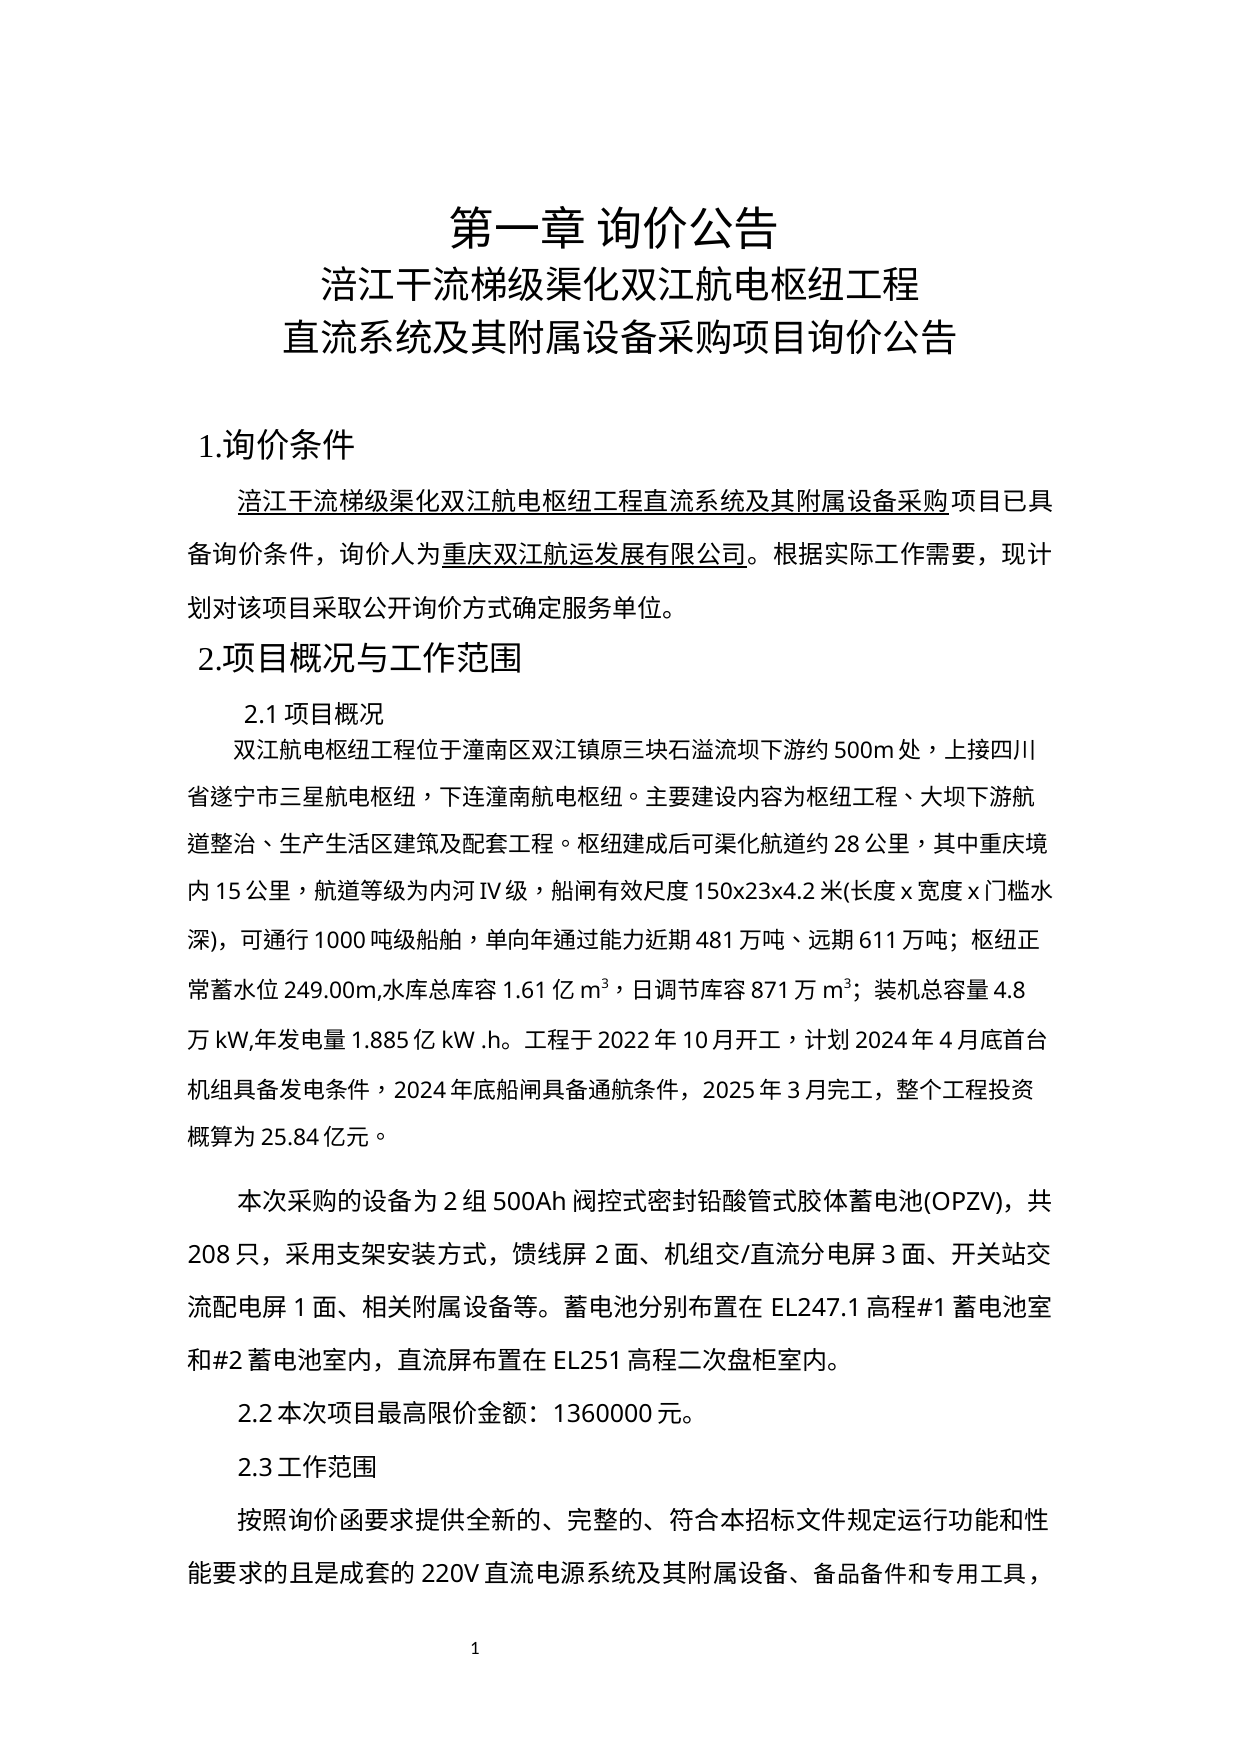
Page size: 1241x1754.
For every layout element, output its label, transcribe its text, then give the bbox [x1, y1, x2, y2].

text 涪江干流梯级渠化双江航电枢纽工程直流系统及其附属设备采购项目已具备询价条件，询价人为重庆双江航运发展有限公司。根据实际工作需要，现计划对该项目采取公开询价方式确定服务单位。 [187, 468, 1053, 628]
subtitle 1.询价条件 [198, 415, 1041, 468]
text 2.1项目概况 [187, 681, 1053, 734]
text 2.3工作范围 [187, 1433, 1053, 1487]
subtitle 2.项目概况与工作范围 [198, 628, 1041, 681]
text 2.2本次项目最高限价金额：1360000元。 [187, 1380, 1053, 1433]
text 涪江干流梯级渠化双江航电枢纽工程 [187, 256, 1053, 309]
text 本次采购的设备为2组500Ah阀控式密封铅酸管式胶体蓄电池(OPZV)，共208只，采用支架安装方式，馈线屏2面、机组交/直流分电屏3面、开关站交流配电屏1面、相关附属设备等。蓄电池分别布置在EL247.1高程#1蓄电池室和#2蓄电池室内，直流屏布置在EL251高程二次盘柜室内。 [187, 1168, 1053, 1380]
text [187, 1487, 1053, 1593]
text 双江航电枢纽工程位于潼南区双江镇原三块石溢流坝下游约500m处，上接四川省遂宁市三星航电枢纽，下连潼南航电枢纽。主要建设内容为枢纽工程、大坝下游航道整治、生产生活区建筑及配套工程。枢纽建成后可渠化航道约28公里，其中重庆境内15公里，航道等级为内河IV级，船闸有效尺度150x23x4.2米(长度x宽度x门槛水深)，可通行1000吨级船舶，单向年通过能力近期481万吨、远期611万吨；枢纽正常蓄水位249.00m,水库总库容1.61亿m3，日调节库容871万m3；装机总容量4.8万kW,年发电量1.885亿kW .h。工程于2022年10月开工，计划2024年4月底首台机组具备发电条件，2024年底船闸具备通航条件，2025年3月完工，整个工程投资概算为25.84亿元。 [187, 734, 1053, 1152]
text 第一章 询价公告 [187, 203, 1041, 256]
text 直流系统及其附属设备采购项目询价公告 [187, 309, 1053, 362]
